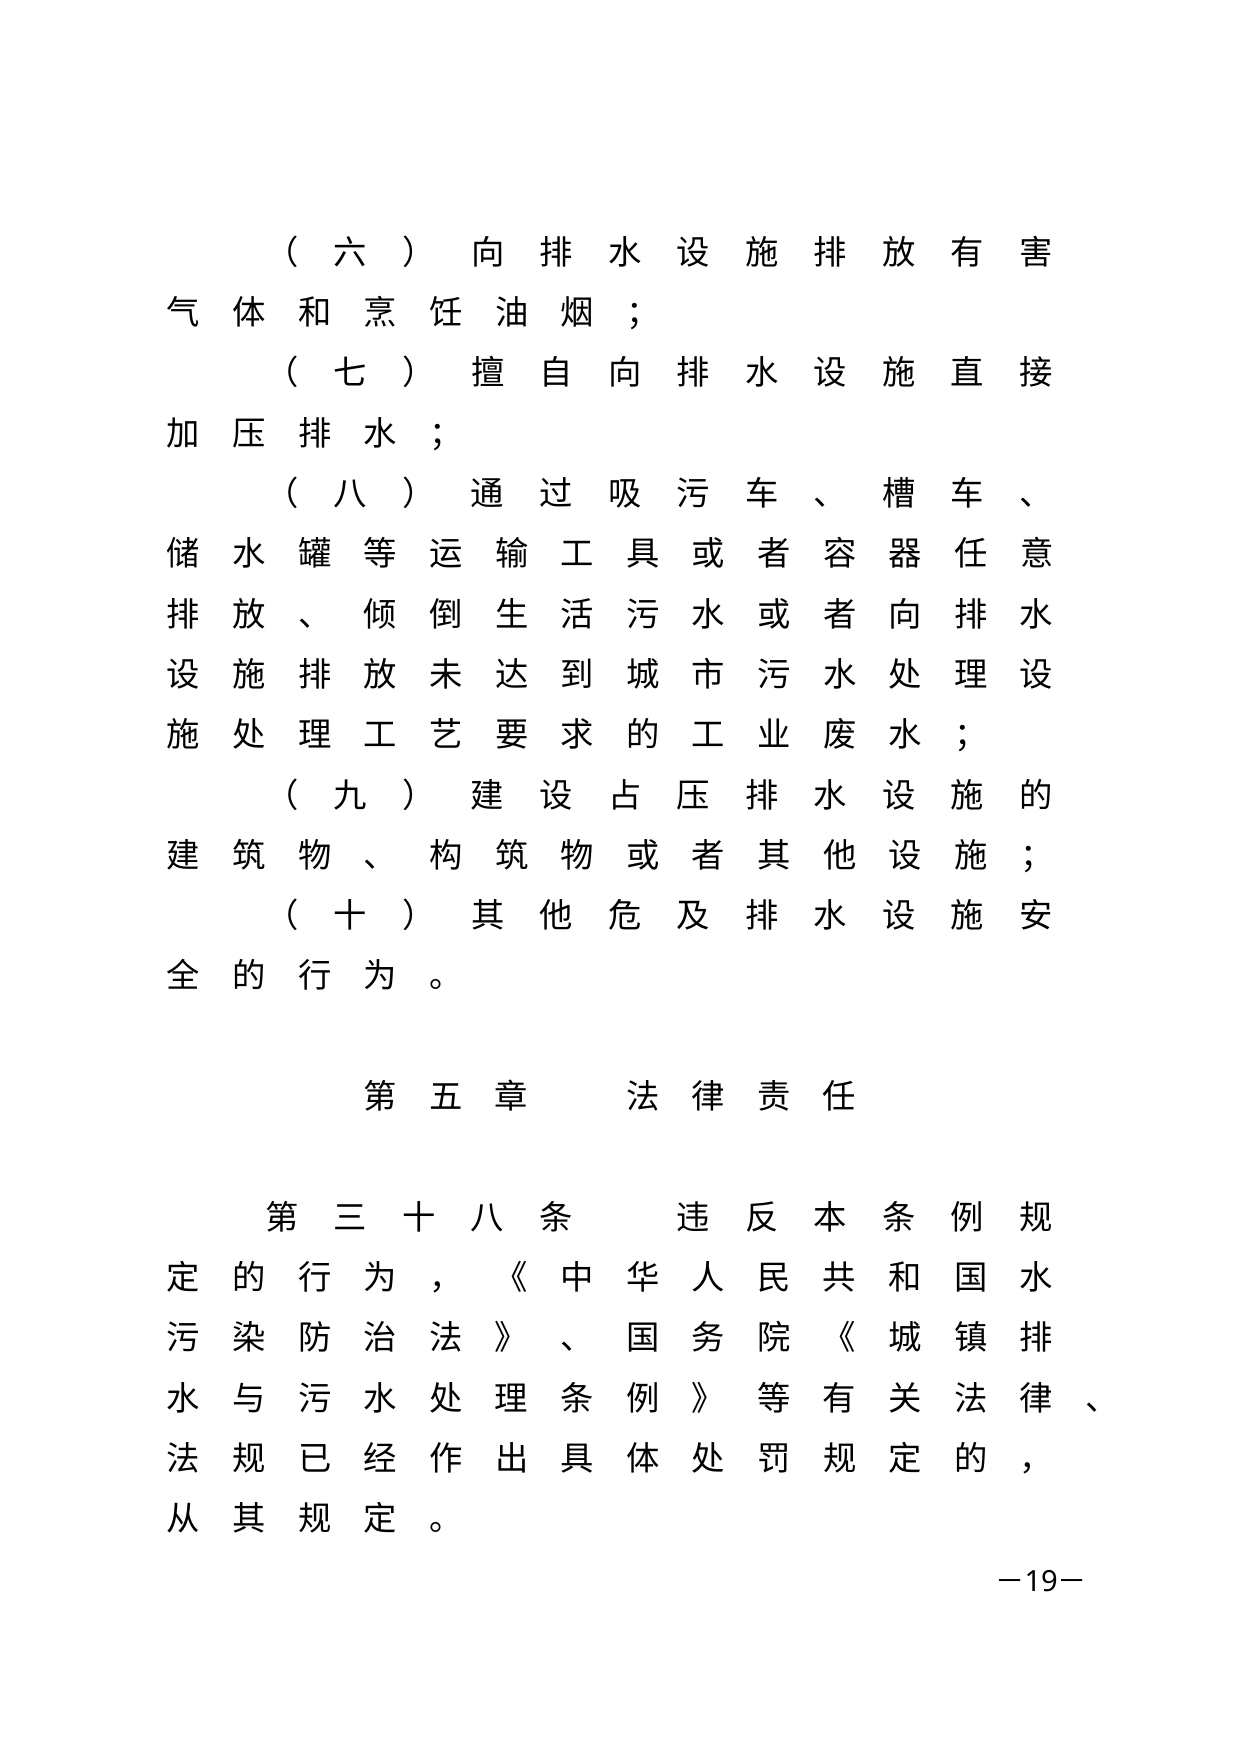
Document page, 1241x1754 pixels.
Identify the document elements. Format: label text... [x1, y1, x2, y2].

text （八）通过吸污车、槽车、储水罐等运输工具或者容器任意排放、倾倒生活污水或者向排水设施排放未达到城市污水处理设施处理工艺要求的工业废水； [167, 461, 1085, 762]
text （九）建设占压排水设施的建筑物、构筑物或者其他设施； [167, 762, 1085, 883]
text （七）擅自向排水设施直接加压排水； [167, 340, 1085, 461]
text （十）其他危及排水设施安全的行为。 [167, 883, 1085, 1003]
text 第五章 法律责任 [167, 1064, 1085, 1124]
text （六）向排水设施排放有害气体和烹饪油烟； [167, 219, 1085, 340]
text 第三十八条 违反本条例规定的行为，《中华人民共和国水污染防治法》、国务院《城镇排水与污水处理条例》等有关法律、法规已经作出具体处罚规定的，从其规定。 [167, 1184, 1085, 1546]
